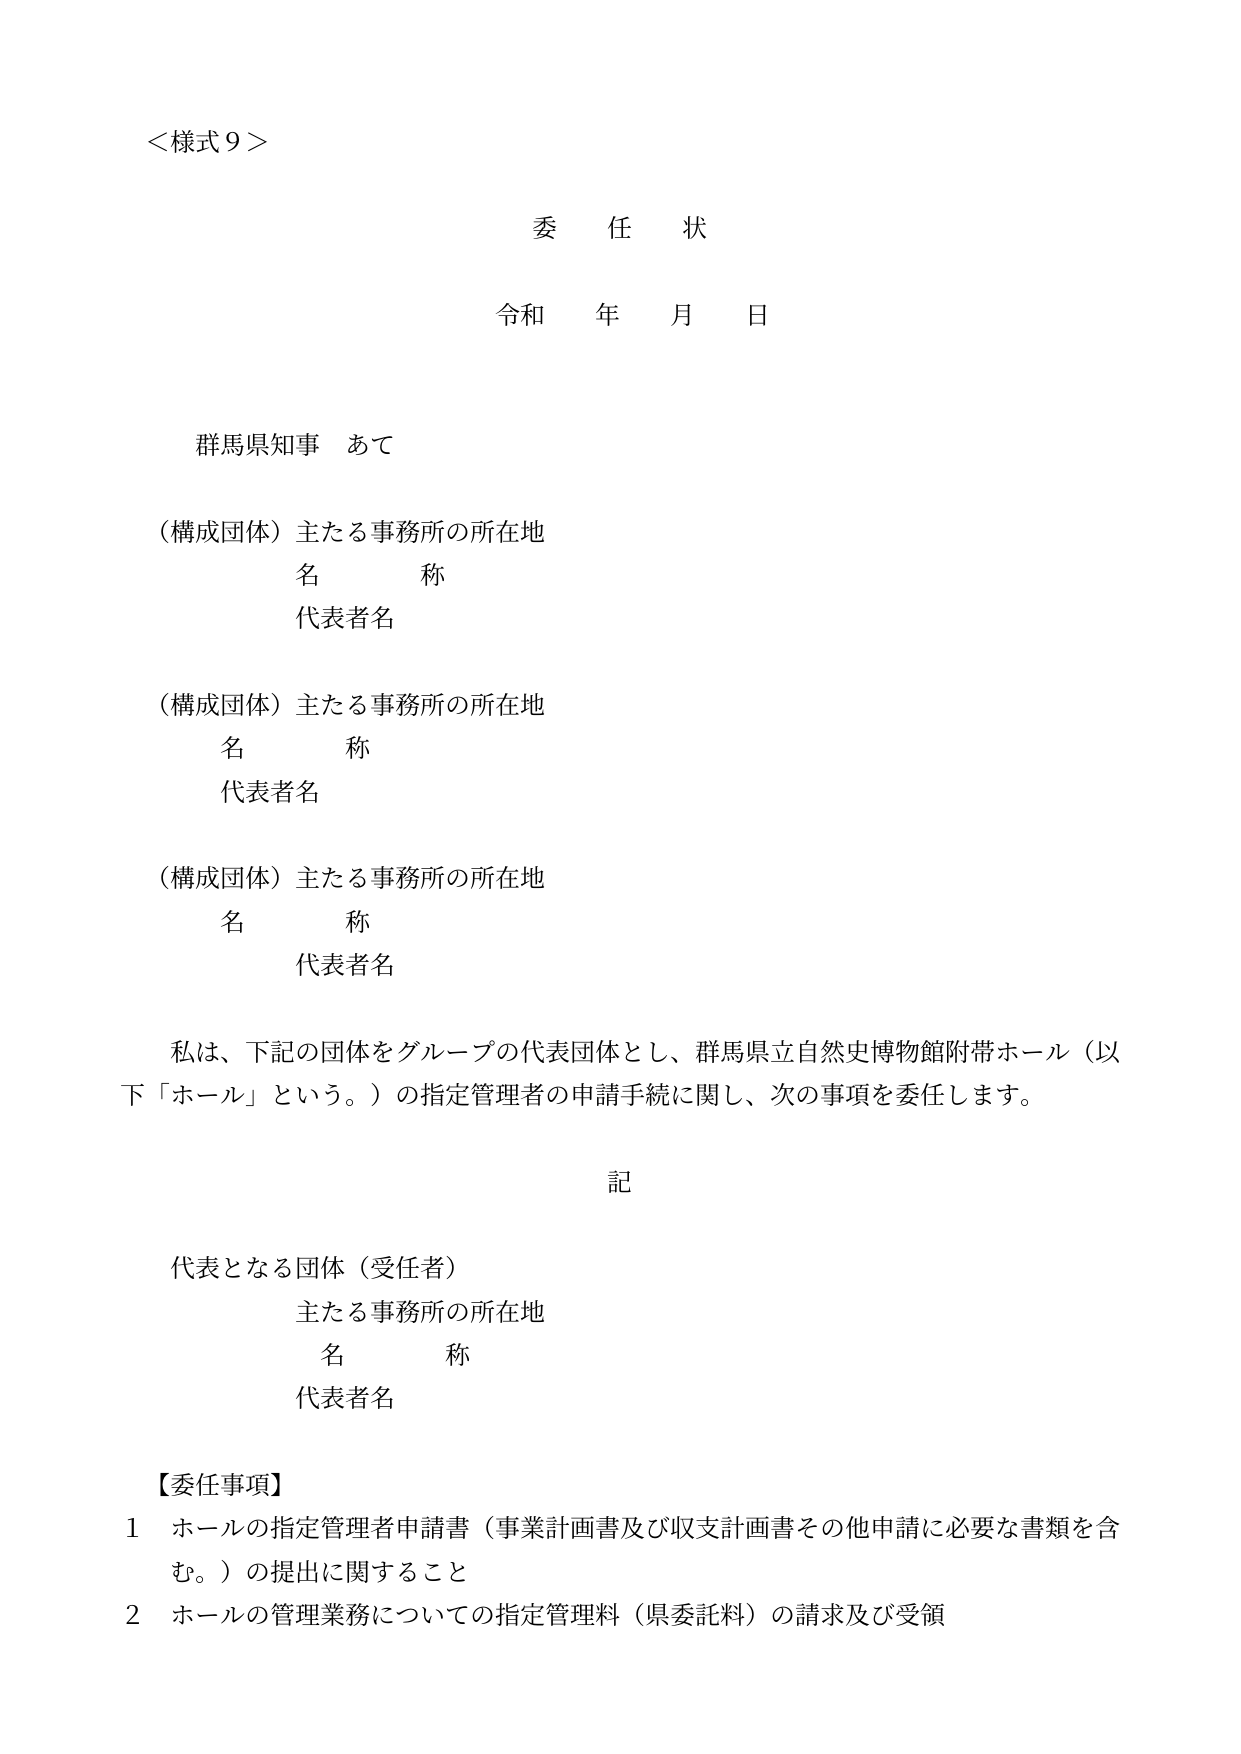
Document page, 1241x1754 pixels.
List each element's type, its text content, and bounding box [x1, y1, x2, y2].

text 群馬県知事 あて [145, 422, 1120, 465]
text 代表者名 [120, 942, 1120, 985]
text 名 称 [120, 899, 1120, 942]
text 代表者名 [120, 769, 1120, 812]
text （構成団体）主たる事務所の所在地 [120, 509, 1120, 552]
text １ ホールの指定管理者申請書（事業計画書及び収支計画書その他申請に必要な書類を含む。）の提出に関すること [120, 1505, 1120, 1592]
text 【委任事項】 [120, 1462, 1120, 1505]
text 名 称 [120, 725, 1120, 769]
text 私は、下記の団体をグループの代表団体とし、群馬県立自然史博物館附帯ホール（以下「ホール」という。）の指定管理者の申請手続に関し、次の事項を委任します。 [120, 1029, 1120, 1115]
text 主たる事務所の所在地 [120, 1289, 1120, 1332]
text 代表者名 [120, 595, 1120, 639]
text 委 任 状 [120, 205, 1120, 249]
text ２ ホールの管理業務についての指定管理料（県委託料）の請求及び受領 [120, 1592, 1120, 1635]
text 令和 年 月 日 [120, 292, 1120, 335]
text （構成団体）主たる事務所の所在地 [120, 682, 1120, 725]
text 名 称 [120, 1332, 1120, 1375]
text 名 称 [120, 552, 1120, 595]
text 代表者名 [120, 1375, 1120, 1419]
text （構成団体）主たる事務所の所在地 [120, 855, 1120, 899]
text 記 [120, 1159, 1120, 1202]
text ＜様式９＞ [120, 119, 1120, 162]
text 代表となる団体（受任者） [120, 1245, 1120, 1289]
